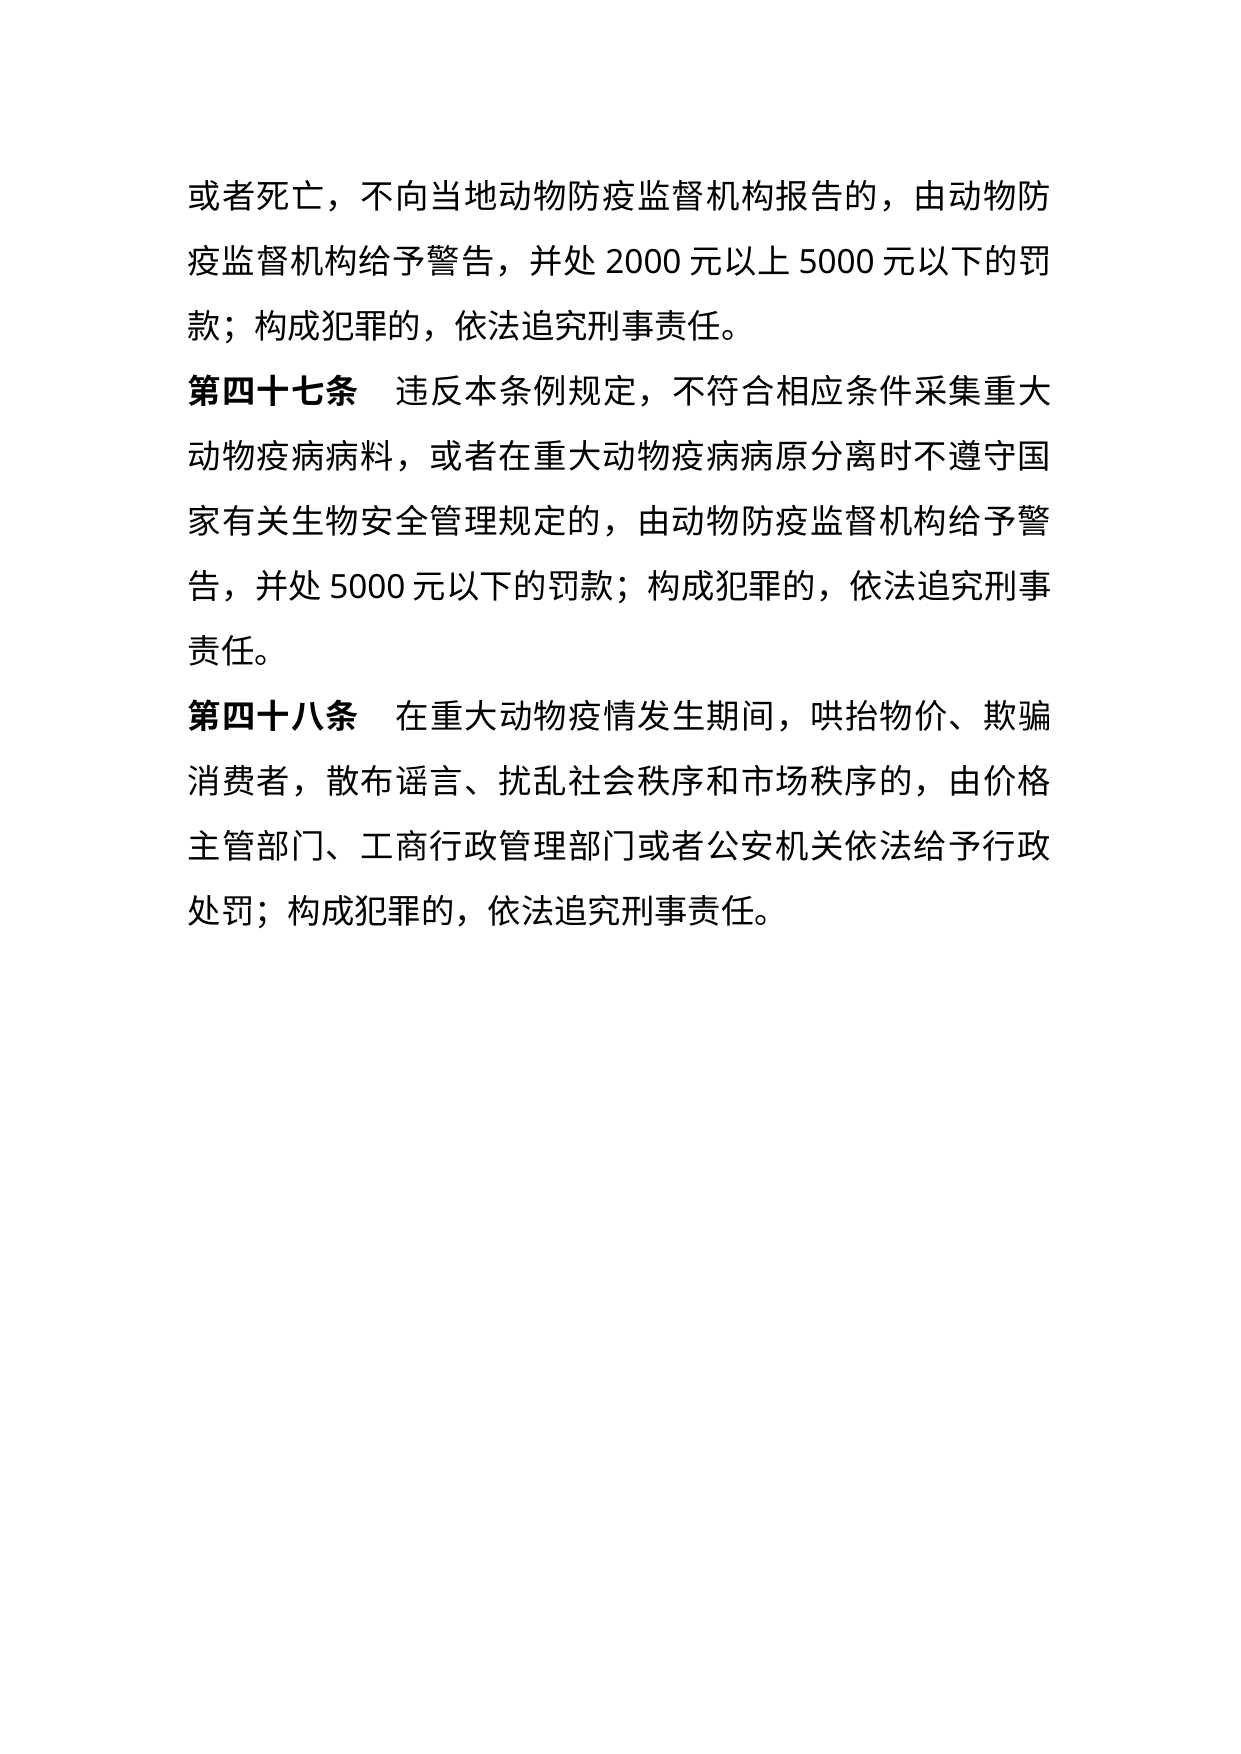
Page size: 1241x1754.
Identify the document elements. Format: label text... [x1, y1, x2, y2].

text 第四十七条 违反本条例规定，不符合相应条件采集重大动物疫病病料，或者在重大动物疫病病原分离时不遵守国家有关生物安全管理规定的，由动物防疫监督机构给予警告，并处5000元以下的罚款；构成犯罪的，依法追究刑事责任。 [187, 357, 1053, 682]
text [187, 162, 1053, 357]
text 第四十八条 在重大动物疫情发生期间，哄抬物价、欺骗消费者，散布谣言、扰乱社会秩序和市场秩序的，由价格主管部门、工商行政管理部门或者公安机关依法给予行政处罚；构成犯罪的，依法追究刑事责任。 [187, 682, 1053, 942]
